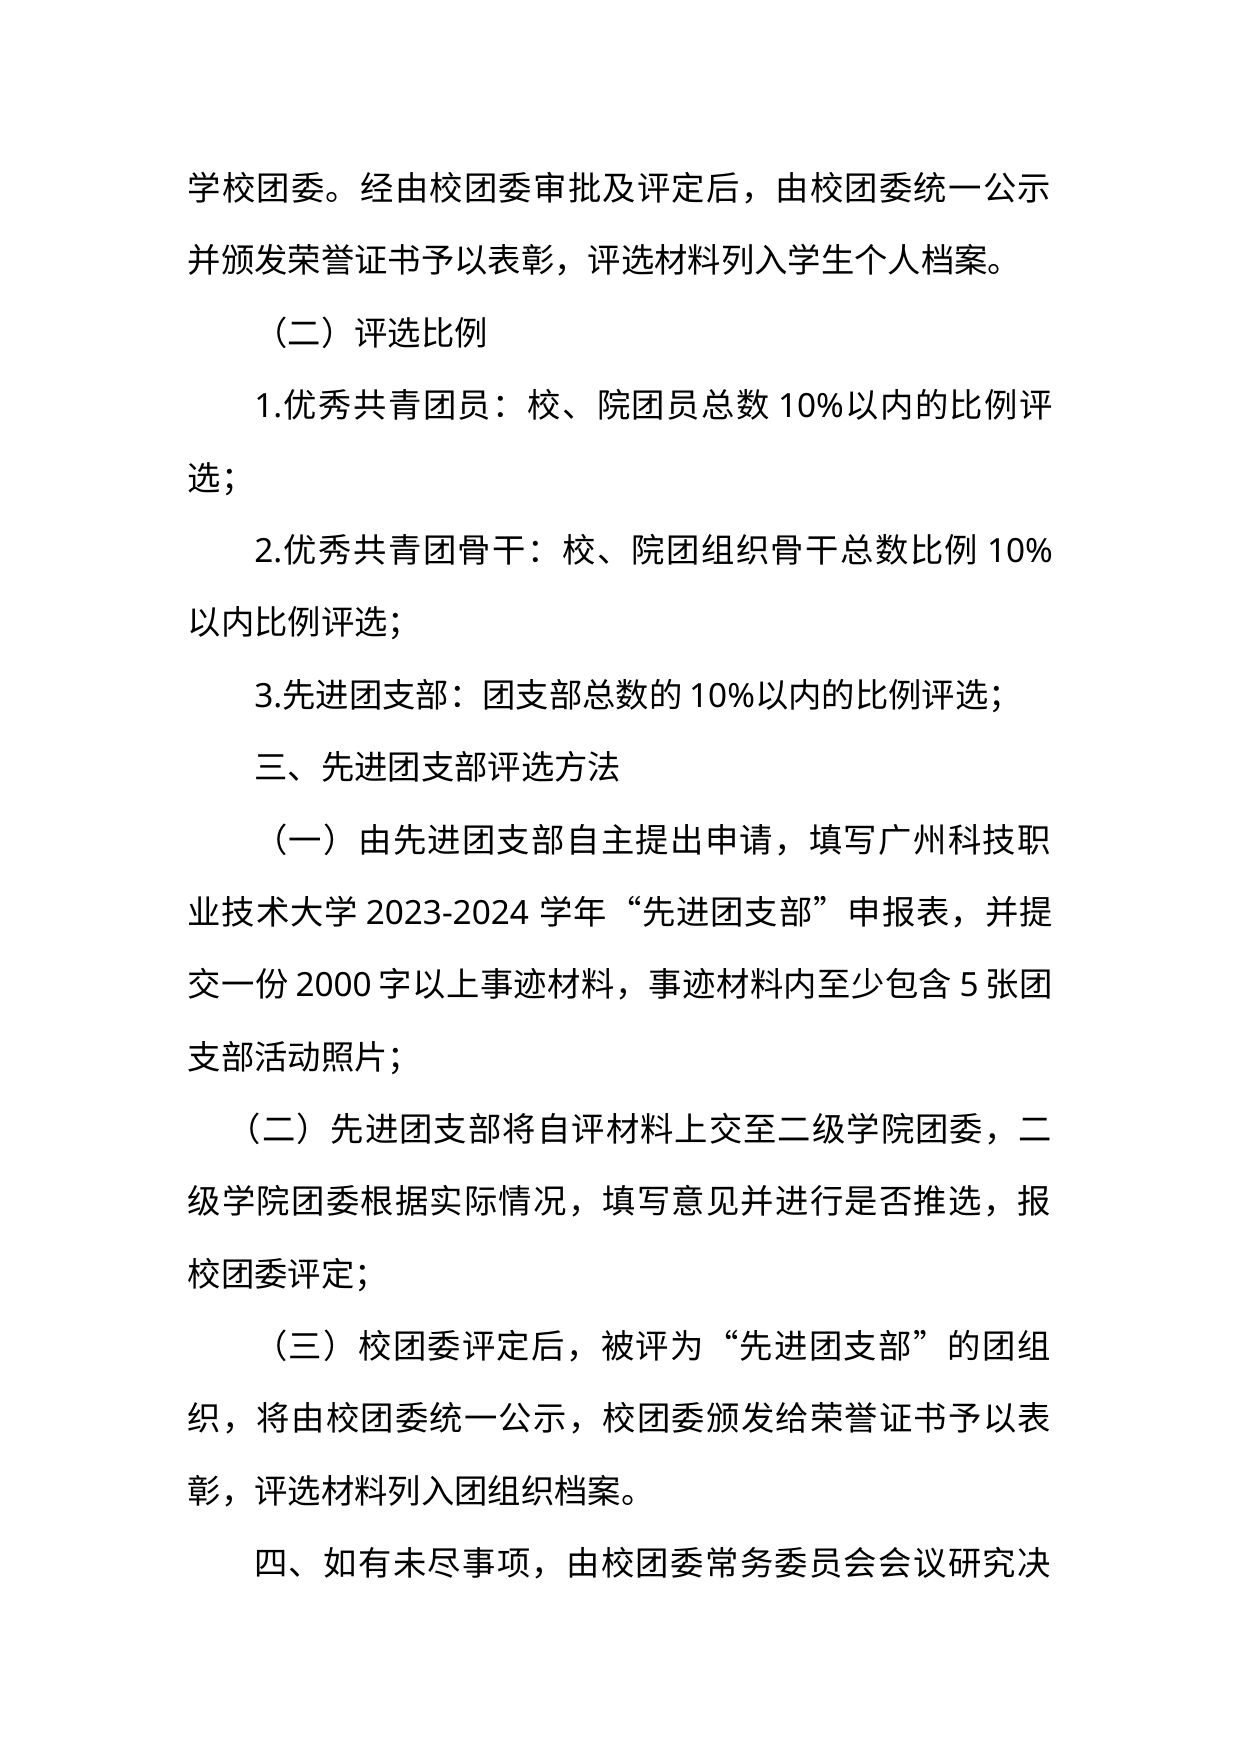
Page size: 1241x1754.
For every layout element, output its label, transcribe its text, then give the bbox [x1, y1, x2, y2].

text （二）评选比例 [187, 307, 1053, 355]
text 3.先进团支部：团支部总数的10%以内的比例评选； [187, 668, 1053, 717]
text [187, 162, 1053, 282]
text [187, 1537, 1053, 1585]
text （一）由先进团支部自主提出申请，填写广州科技职业技术大学2023-2024 学年“先进团支部”申报表，并提交一份2000字以上事迹材料，事迹材料内至少包含5张团支部活动照片； [187, 813, 1053, 1079]
text （三）校团委评定后，被评为“先进团支部”的团组织，将由校团委统一公示，校团委颁发给荣誉证书予以表彰，评选材料列入团组织档案。 [187, 1320, 1053, 1513]
text （二）先进团支部将自评材料上交至二级学院团委，二级学院团委根据实际情况，填写意见并进行是否推选，报校团委评定； [187, 1103, 1053, 1296]
text 2.优秀共青团骨干：校、院团组织骨干总数比例10%以内比例评选； [187, 524, 1053, 644]
text 三、先进团支部评选方法 [187, 741, 1053, 789]
text 1.优秀共青团员：校、院团员总数10%以内的比例评选； [187, 379, 1053, 499]
